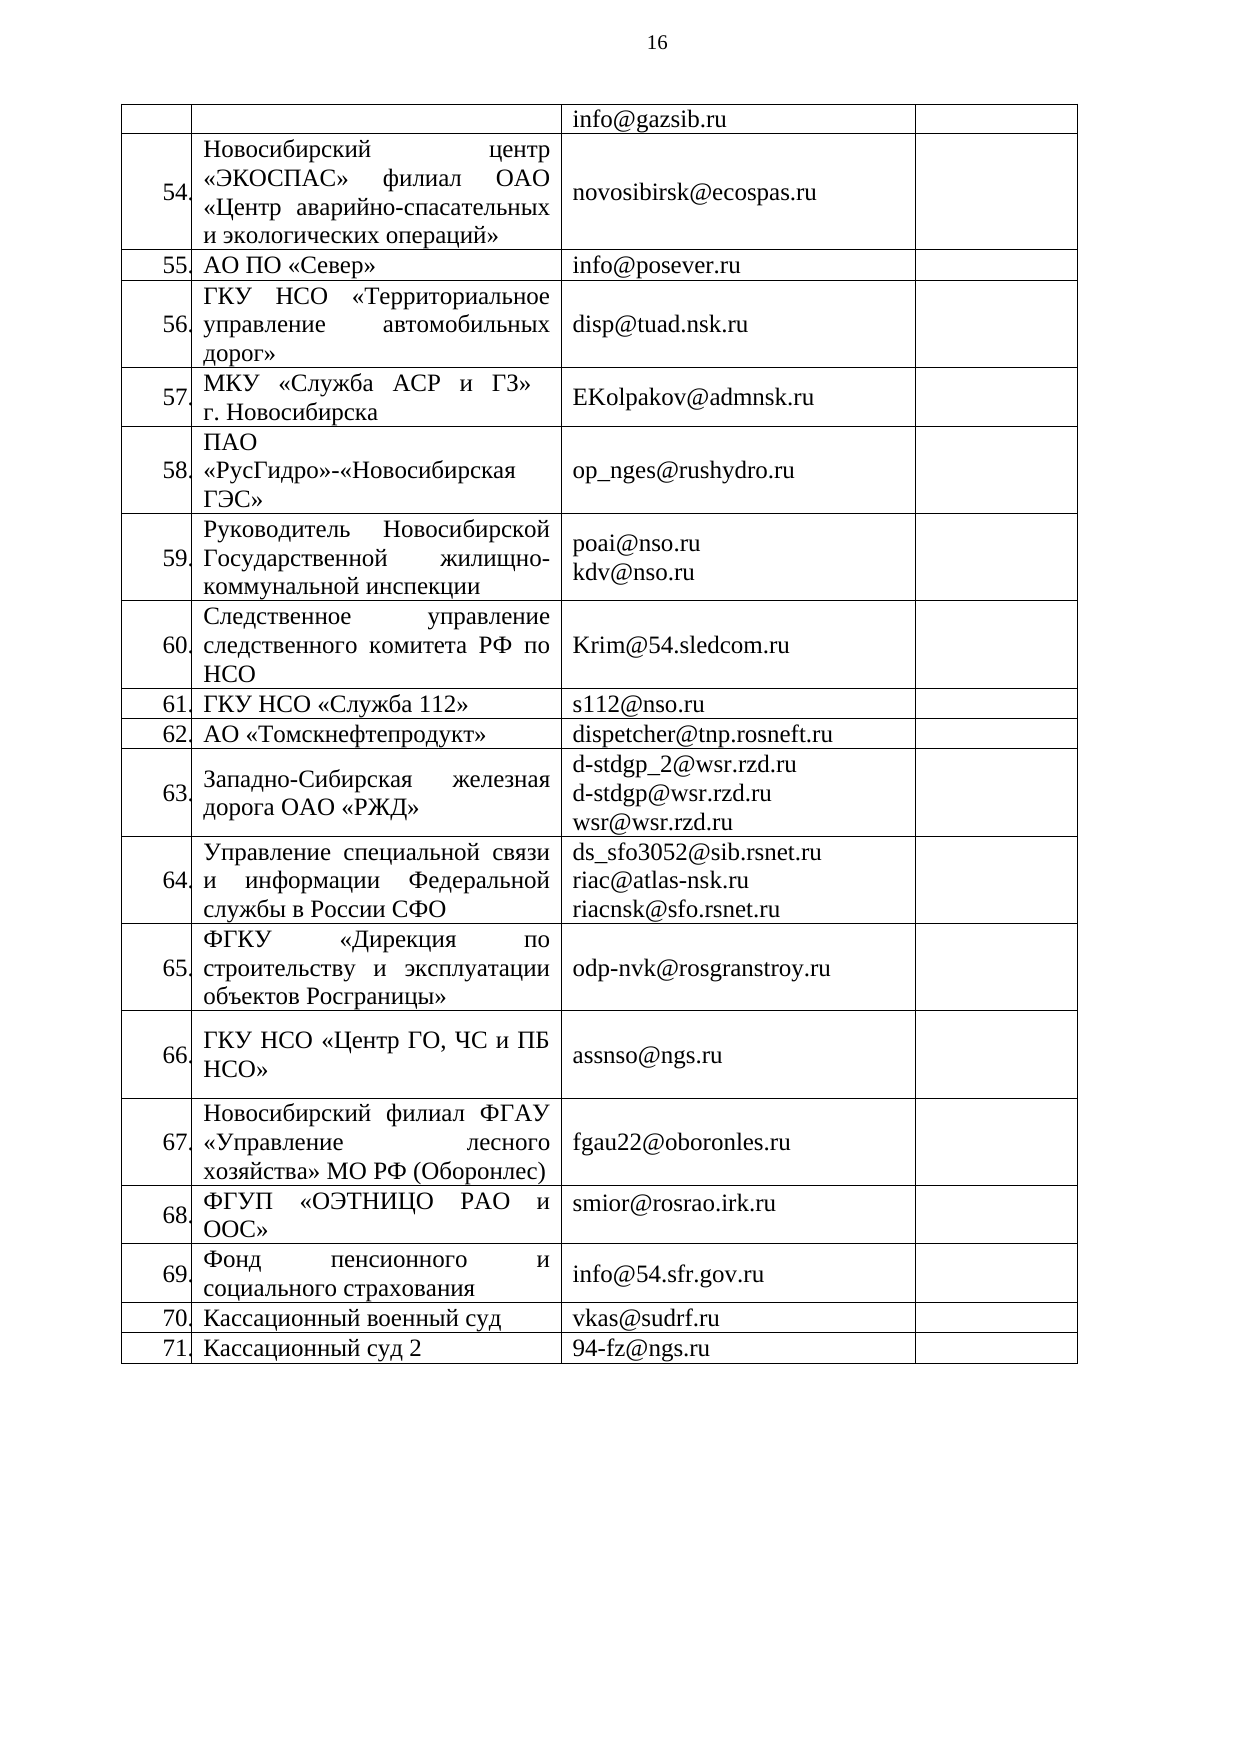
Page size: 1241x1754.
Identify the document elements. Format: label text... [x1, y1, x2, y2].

table_cell [916, 1333, 1077, 1363]
table_cell info@posever.ru [562, 250, 915, 280]
table_cell Новосибирский филиал ФГАУ «Управление лесного хозяйства» МО РФ (Оборонлес) [192, 1099, 561, 1185]
table_cell [916, 719, 1077, 748]
table_cell Управление специальной связи и информации Федеральной службы в России СФО [192, 837, 561, 923]
table_cell assnso@ngs.ru [562, 1011, 915, 1097]
table_cell ПАО «РусГидро»-«Новосибирская ГЭС» [192, 427, 561, 513]
table_cell vkas@sudrf.ru [562, 1303, 915, 1332]
table_cell Фонд пенсионного и социального страхования [192, 1244, 561, 1302]
table_cell Кассационный военный суд [192, 1303, 561, 1332]
table_cell Следственное управление следственного комитета РФ по НСО [192, 601, 561, 687]
table_cell [916, 837, 1077, 923]
table_cell [122, 281, 191, 367]
table_cell smior@rosrao.irk.ru [562, 1186, 915, 1243]
table_cell d-stdgp_2@wsr.rzd.ru d-stdgp@wsr.rzd.ru wsr@wsr.rzd.ru [562, 749, 915, 836]
table_cell [122, 719, 191, 748]
table_cell dispetcher@tnp.rosneft.ru [562, 719, 915, 748]
table_cell [916, 1303, 1077, 1332]
table_cell [122, 1186, 191, 1243]
table_cell s112@nso.ru [562, 689, 915, 718]
table_cell [122, 134, 191, 249]
table_cell [122, 1099, 191, 1185]
table_cell [122, 749, 191, 836]
table_cell [916, 749, 1077, 836]
table_cell АО ПО «Север» [192, 250, 561, 280]
table_cell [122, 1333, 191, 1363]
table_cell [916, 427, 1077, 513]
table_cell [916, 250, 1077, 280]
table_cell [916, 281, 1077, 367]
table_cell 94-fz@ngs.ru [562, 1333, 915, 1363]
table_cell [122, 924, 191, 1010]
table_cell Новосибирский центр «ЭКОСПАС» филиал ОАО «Центр аварийно-спасательных и экологических операций» [192, 134, 561, 249]
table_cell [916, 924, 1077, 1010]
table_cell [122, 514, 191, 600]
table_cell ГКУ НСО «Территориальное управление автомобильных дорог» [192, 281, 561, 367]
table_cell [916, 105, 1077, 133]
table_cell disp@tuad.nsk.ru [562, 281, 915, 367]
table_cell [916, 1244, 1077, 1302]
table_cell [122, 250, 191, 280]
table_cell Руководитель Новосибирской Государственной жилищно-коммунальной инспекции [192, 514, 561, 600]
table_cell [122, 1303, 191, 1332]
table_cell Кассационный суд 2 [192, 1333, 561, 1363]
table_cell poai@nso.ru kdv@nso.ru [562, 514, 915, 600]
table_cell fgau22@oboronles.ru [562, 1099, 915, 1185]
table_cell ФГКУ «Дирекция по строительству и эксплуатации объектов Росграницы» [192, 924, 561, 1010]
table_cell МКУ «Служба АСР и ГЗ» г. Новосибирска [192, 368, 561, 426]
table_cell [562, 105, 915, 133]
table_cell novosibirsk@ecospas.ru [562, 134, 915, 249]
table_cell [122, 837, 191, 923]
table_cell [916, 134, 1077, 249]
table_cell Западно-Сибирская железная дорога ОАО «РЖД» [192, 749, 561, 836]
table_cell [916, 1011, 1077, 1097]
table_cell [916, 601, 1077, 687]
table_cell [122, 601, 191, 687]
table_cell Krim@54.sledcom.ru [562, 601, 915, 687]
table_cell [916, 368, 1077, 426]
table_cell ФГУП «ОЭТНИЦО РАО и ООС» [192, 1186, 561, 1243]
table_cell [122, 1011, 191, 1097]
table_cell [916, 1186, 1077, 1243]
table_cell АО «Томскнефтепродукт» [192, 719, 561, 748]
table_cell ГКУ НСО «Служба 112» [192, 689, 561, 718]
table_cell [122, 689, 191, 718]
table_cell [122, 427, 191, 513]
table_cell [122, 1244, 191, 1302]
table_cell [122, 368, 191, 426]
table_cell [916, 514, 1077, 600]
table_cell odp-nvk@rosgranstroy.ru [562, 924, 915, 1010]
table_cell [192, 105, 561, 133]
table_cell [916, 1099, 1077, 1185]
table_cell ГКУ НСО «Центр ГО, ЧС и ПБ НСО» [192, 1011, 561, 1097]
table_cell ds_sfo3052@sib.rsnet.ru riac@atlas-nsk.ru riacnsk@sfo.rsnet.ru [562, 837, 915, 923]
table_cell [122, 105, 191, 133]
table_cell [916, 689, 1077, 718]
table_cell EKolpakov@admnsk.ru [562, 368, 915, 426]
table_cell info@54.sfr.gov.ru [562, 1244, 915, 1302]
table_cell op_nges@rushydro.ru [562, 427, 915, 513]
